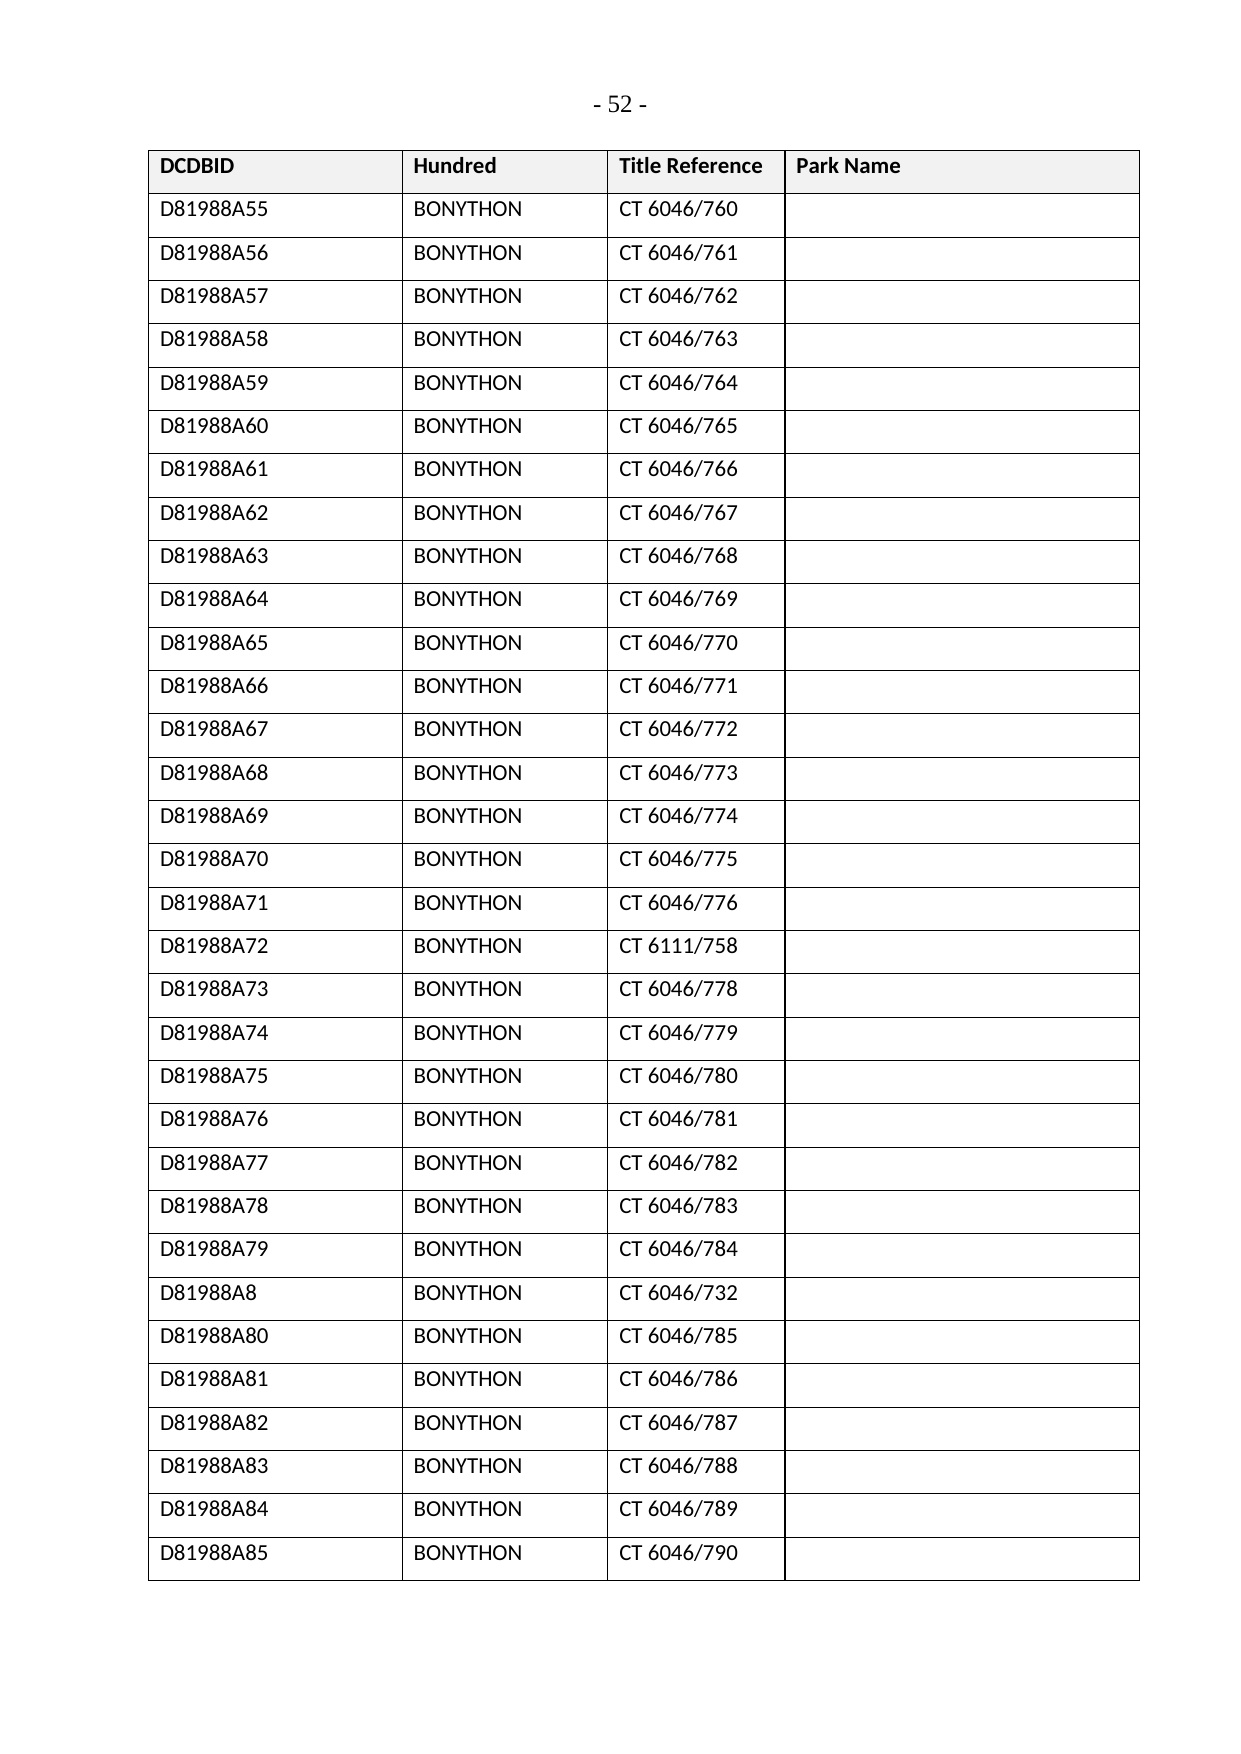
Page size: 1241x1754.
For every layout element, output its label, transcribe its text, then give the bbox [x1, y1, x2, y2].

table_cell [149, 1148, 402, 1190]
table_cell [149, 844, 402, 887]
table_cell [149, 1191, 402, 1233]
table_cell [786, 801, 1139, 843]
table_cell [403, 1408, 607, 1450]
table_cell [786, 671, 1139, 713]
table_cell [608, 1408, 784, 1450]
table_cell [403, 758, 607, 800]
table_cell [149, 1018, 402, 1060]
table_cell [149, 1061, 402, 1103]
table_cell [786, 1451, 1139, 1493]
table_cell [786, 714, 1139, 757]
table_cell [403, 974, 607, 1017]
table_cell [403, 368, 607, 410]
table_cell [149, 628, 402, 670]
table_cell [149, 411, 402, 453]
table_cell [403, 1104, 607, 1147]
table_header Park Name [786, 151, 1139, 193]
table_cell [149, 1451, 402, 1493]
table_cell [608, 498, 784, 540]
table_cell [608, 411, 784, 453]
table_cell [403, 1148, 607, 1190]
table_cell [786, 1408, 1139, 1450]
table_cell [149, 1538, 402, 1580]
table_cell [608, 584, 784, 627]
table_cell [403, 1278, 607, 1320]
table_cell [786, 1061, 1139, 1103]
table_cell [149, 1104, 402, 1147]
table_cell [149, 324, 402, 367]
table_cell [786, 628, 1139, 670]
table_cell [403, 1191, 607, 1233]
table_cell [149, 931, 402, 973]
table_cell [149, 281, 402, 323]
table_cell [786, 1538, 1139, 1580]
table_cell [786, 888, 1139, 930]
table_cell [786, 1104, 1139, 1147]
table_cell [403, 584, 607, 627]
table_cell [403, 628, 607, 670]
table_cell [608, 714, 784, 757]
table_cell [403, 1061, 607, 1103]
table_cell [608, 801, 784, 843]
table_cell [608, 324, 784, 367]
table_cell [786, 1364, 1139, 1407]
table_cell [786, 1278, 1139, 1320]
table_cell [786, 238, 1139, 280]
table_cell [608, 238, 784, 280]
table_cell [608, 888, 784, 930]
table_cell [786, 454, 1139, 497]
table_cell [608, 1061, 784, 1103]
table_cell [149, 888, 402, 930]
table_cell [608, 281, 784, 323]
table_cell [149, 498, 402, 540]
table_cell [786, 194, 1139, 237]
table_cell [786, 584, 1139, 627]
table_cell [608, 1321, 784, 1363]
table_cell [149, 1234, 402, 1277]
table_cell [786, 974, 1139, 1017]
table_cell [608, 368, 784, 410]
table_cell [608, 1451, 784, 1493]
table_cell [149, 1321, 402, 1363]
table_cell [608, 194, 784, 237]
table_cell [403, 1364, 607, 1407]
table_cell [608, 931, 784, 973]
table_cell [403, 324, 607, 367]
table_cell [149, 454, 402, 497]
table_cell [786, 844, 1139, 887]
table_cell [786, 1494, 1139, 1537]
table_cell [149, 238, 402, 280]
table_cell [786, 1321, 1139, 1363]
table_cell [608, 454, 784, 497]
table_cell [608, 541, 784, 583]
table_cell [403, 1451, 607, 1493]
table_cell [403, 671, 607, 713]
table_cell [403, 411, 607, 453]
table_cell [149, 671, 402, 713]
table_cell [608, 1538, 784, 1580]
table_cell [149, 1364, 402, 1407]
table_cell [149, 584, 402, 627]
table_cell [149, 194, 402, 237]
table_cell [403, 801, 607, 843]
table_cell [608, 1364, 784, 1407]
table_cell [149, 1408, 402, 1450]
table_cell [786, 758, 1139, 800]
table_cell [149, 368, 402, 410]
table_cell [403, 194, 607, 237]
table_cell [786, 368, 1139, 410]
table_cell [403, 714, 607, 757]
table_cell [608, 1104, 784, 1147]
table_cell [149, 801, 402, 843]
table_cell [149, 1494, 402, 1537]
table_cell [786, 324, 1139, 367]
table_header Hundred [403, 151, 607, 193]
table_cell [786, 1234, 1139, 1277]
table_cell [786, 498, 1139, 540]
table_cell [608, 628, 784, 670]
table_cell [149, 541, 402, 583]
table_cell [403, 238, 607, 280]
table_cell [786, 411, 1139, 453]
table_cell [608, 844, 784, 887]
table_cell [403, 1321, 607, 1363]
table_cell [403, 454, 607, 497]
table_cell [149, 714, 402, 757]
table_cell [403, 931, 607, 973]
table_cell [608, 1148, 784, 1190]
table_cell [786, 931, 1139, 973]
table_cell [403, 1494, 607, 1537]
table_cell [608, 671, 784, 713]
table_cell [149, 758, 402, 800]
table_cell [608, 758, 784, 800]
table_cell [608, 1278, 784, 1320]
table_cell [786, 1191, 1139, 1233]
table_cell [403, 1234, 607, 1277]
table_header Title Reference [608, 151, 784, 193]
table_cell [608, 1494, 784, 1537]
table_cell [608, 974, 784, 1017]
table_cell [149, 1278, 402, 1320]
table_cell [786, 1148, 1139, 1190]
table_header DCDBID [149, 151, 402, 193]
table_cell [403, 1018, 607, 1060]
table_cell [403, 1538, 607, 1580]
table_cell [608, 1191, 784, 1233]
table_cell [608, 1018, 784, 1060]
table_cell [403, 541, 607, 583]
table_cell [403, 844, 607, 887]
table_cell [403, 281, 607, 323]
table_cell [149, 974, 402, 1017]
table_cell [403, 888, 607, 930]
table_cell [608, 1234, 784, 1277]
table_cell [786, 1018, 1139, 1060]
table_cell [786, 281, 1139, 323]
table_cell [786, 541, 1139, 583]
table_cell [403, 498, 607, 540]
